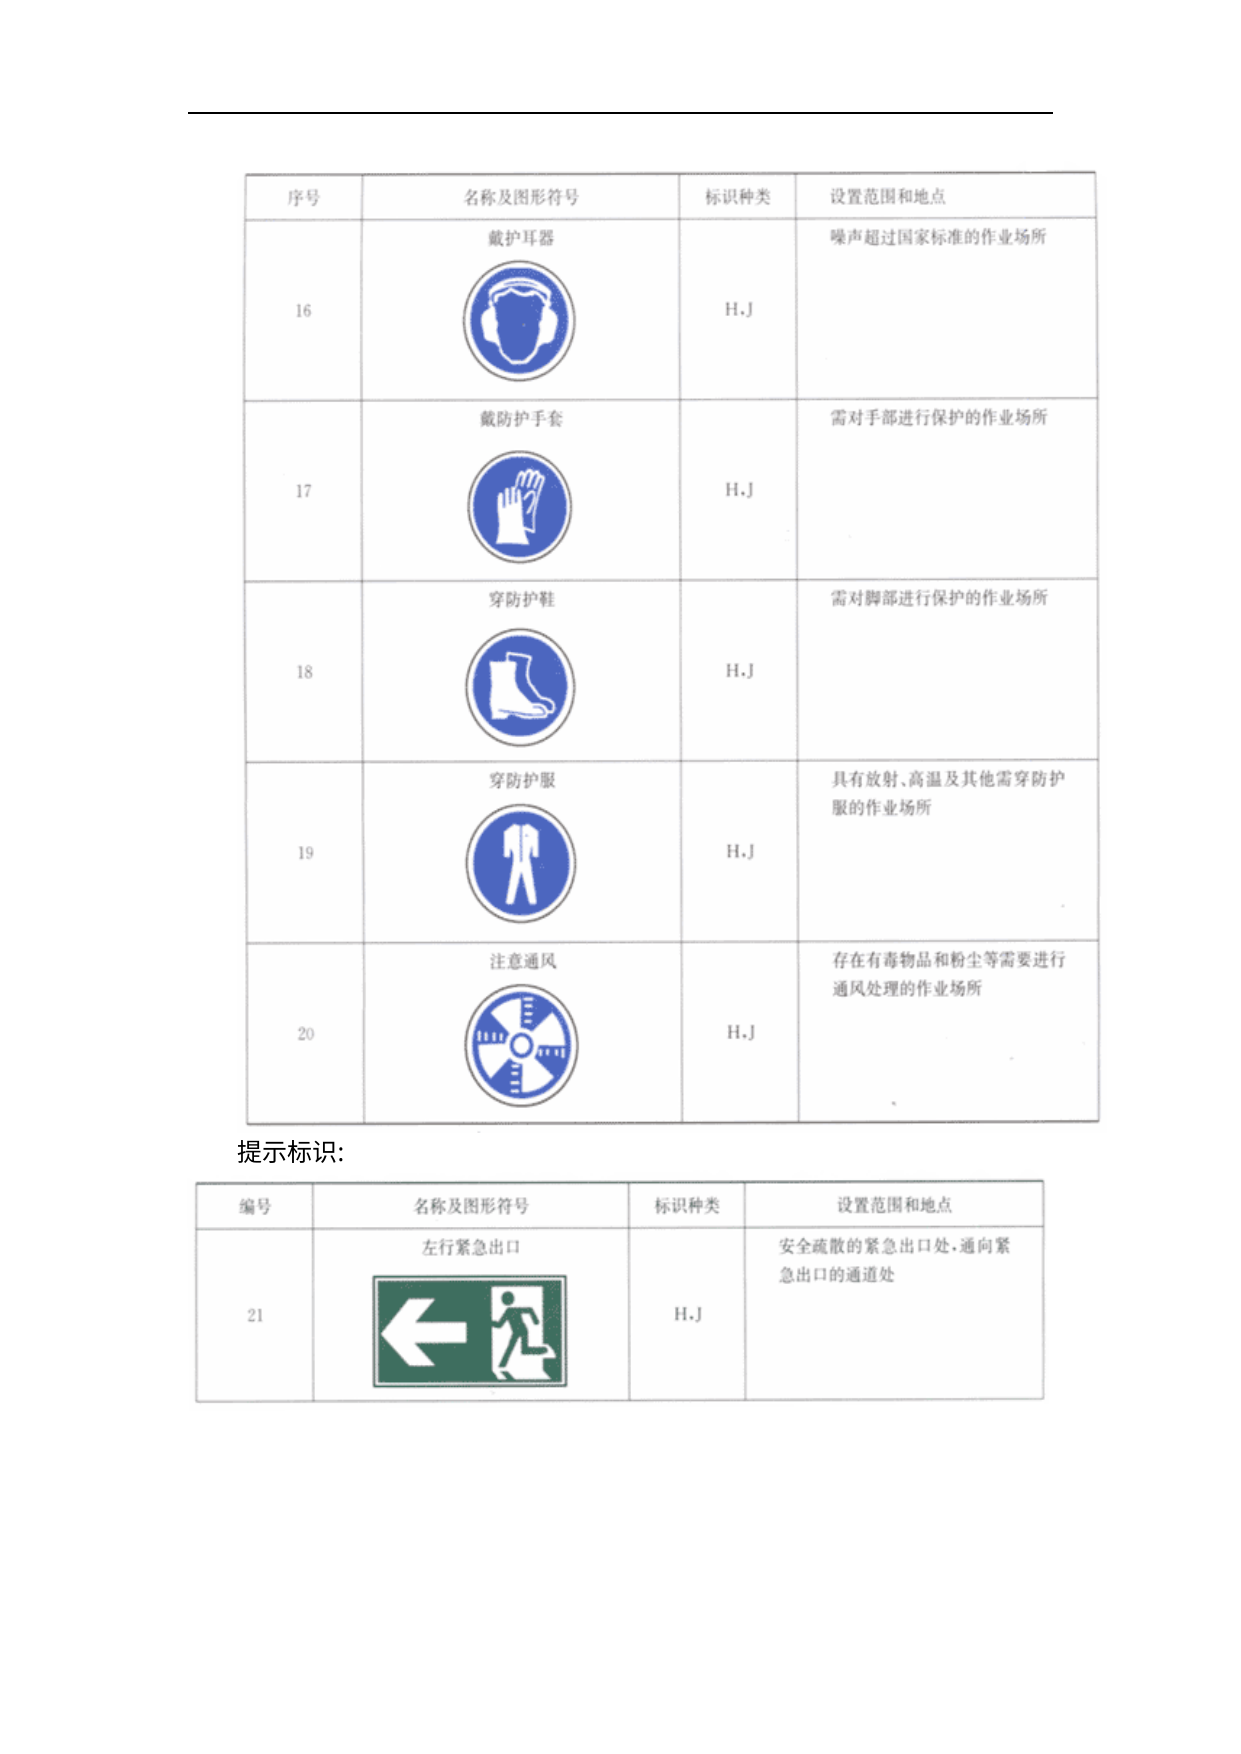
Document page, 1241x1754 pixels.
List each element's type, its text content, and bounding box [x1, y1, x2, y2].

picture [237, 161, 1107, 1133]
picture [187, 1168, 1049, 1411]
